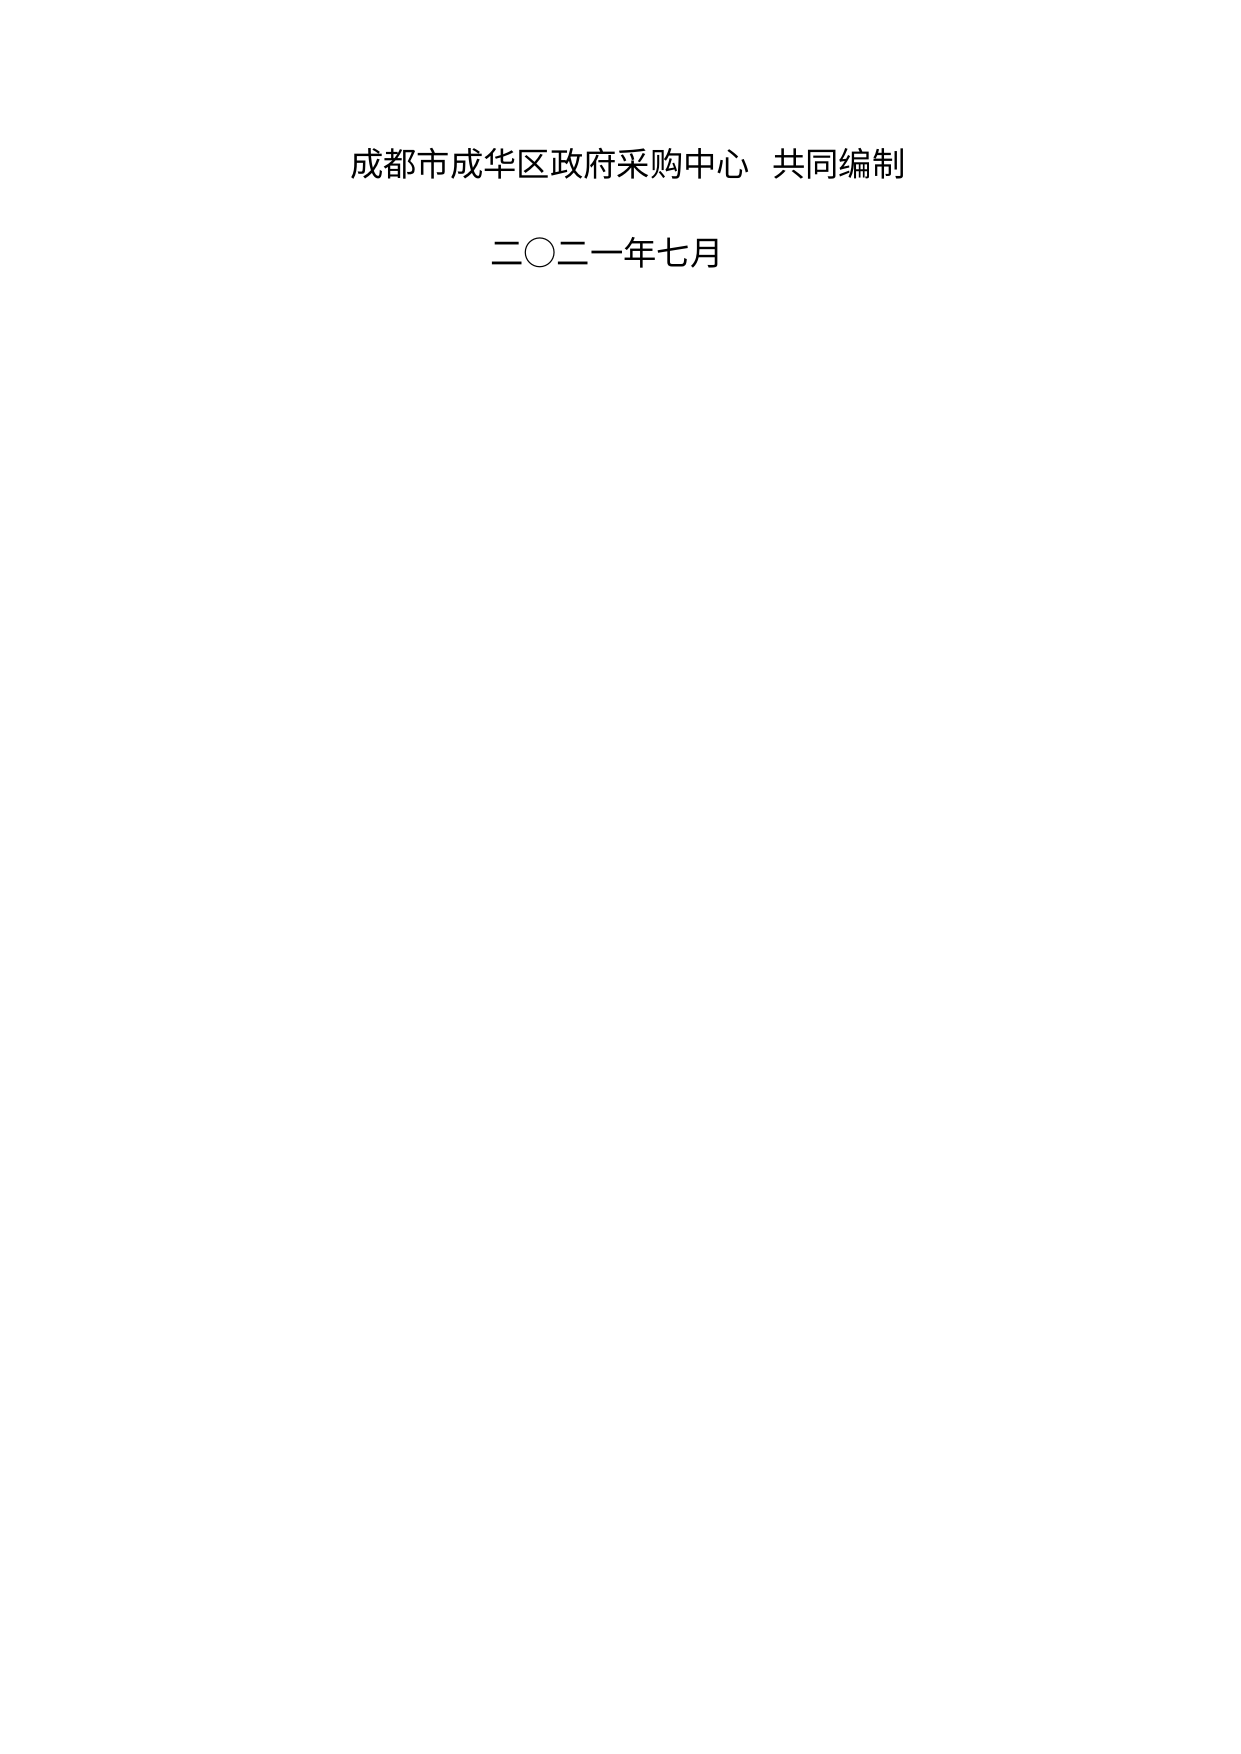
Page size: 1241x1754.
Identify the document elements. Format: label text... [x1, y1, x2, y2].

text 二○二一年七月 [148, 219, 1107, 284]
text 成都市成华区政府采购中心 共同编制 [123, 130, 1132, 195]
